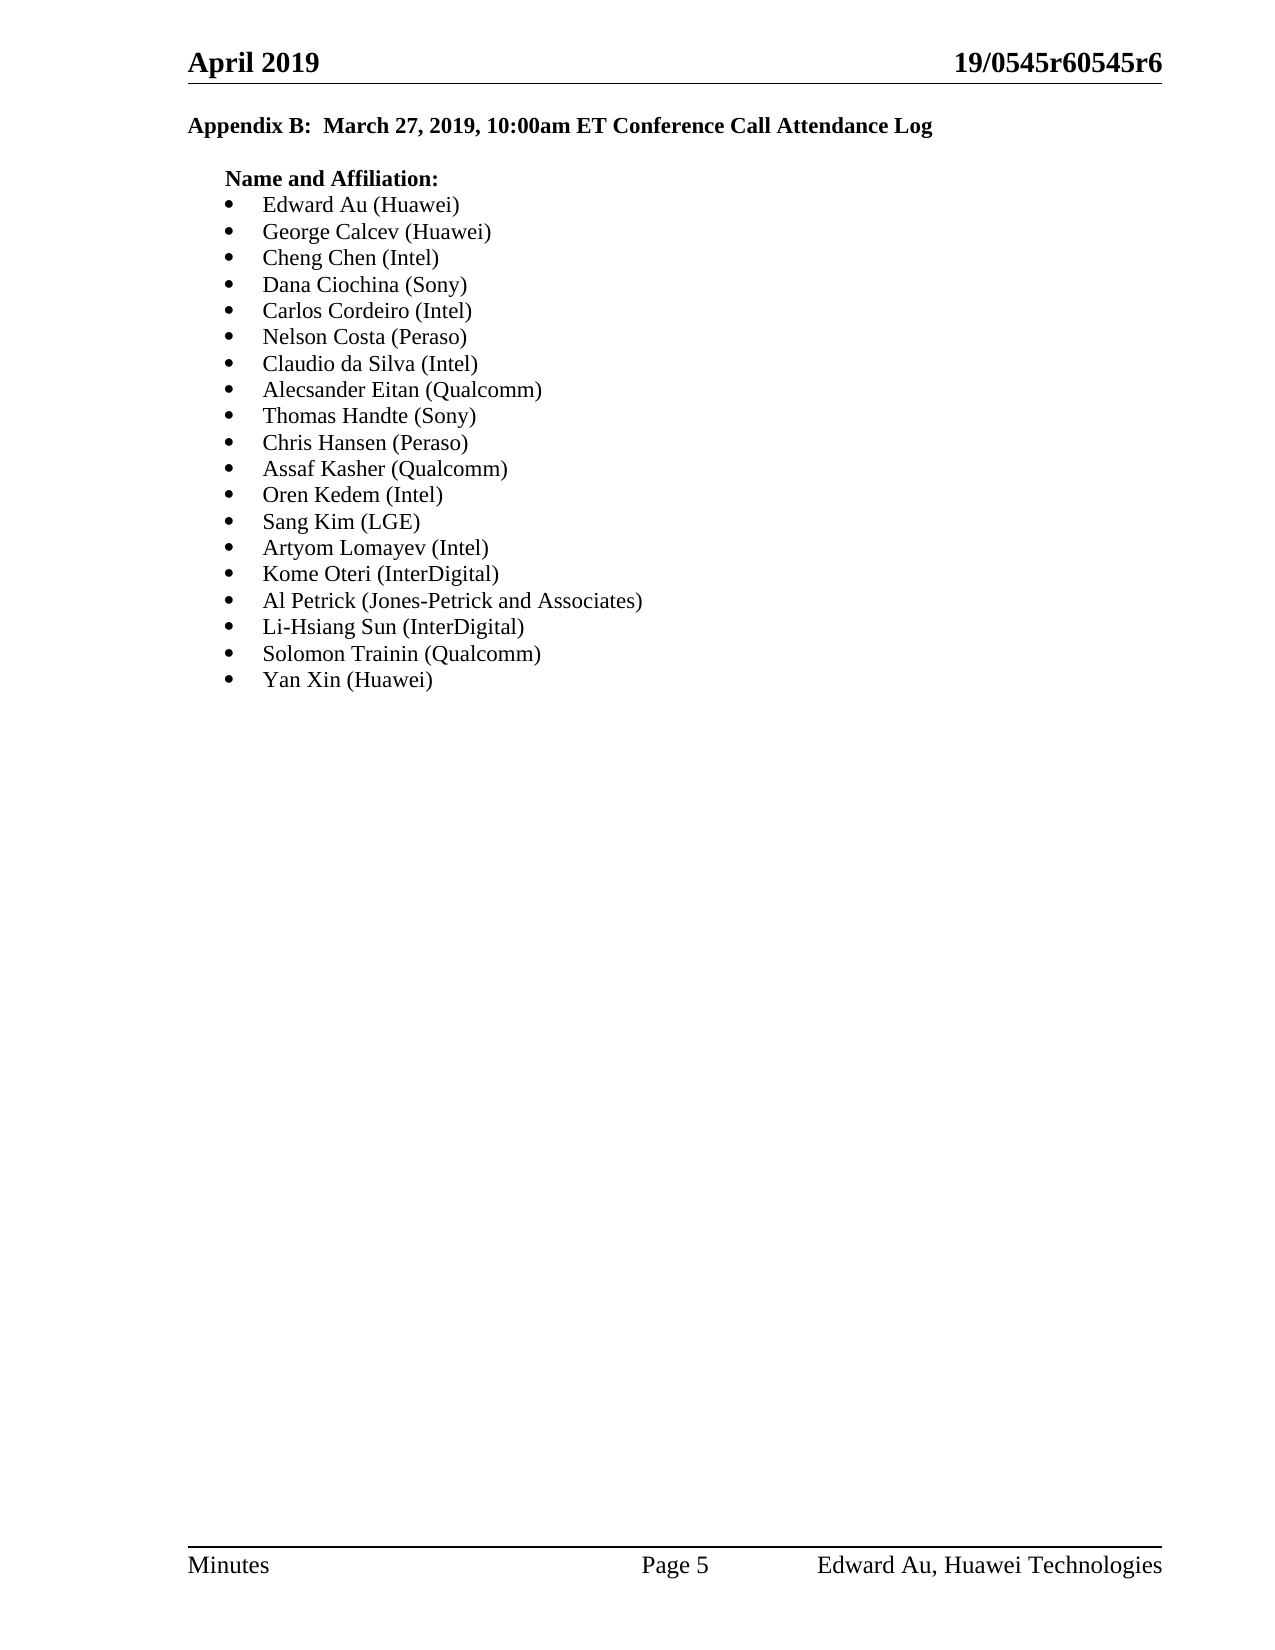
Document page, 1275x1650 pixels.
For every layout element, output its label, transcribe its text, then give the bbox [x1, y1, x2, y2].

list Sang Kim (LGE) [225, 508, 1162, 534]
list Oren Kedem (Intel) [225, 481, 1162, 508]
list Chris Hansen (Peraso) [225, 429, 1162, 455]
list Kome Oteri (InterDigital) [225, 561, 1162, 587]
list Yan Xin (Huawei) [225, 666, 1162, 692]
list Artyom Lomayev (Intel) [225, 534, 1162, 561]
list Thomas Handte (Sony) [225, 402, 1162, 429]
list Al Petrick (Jones-Petrick and Associates) [225, 587, 1162, 613]
list Carlos Cordeiro (Intel) [225, 297, 1162, 323]
list George Calcev (Huawei) [225, 218, 1162, 244]
text Appendix B: March 27, 2019, 10:00am ET Conference Call Attendance Log [187, 112, 1162, 139]
list Alecsander Eitan (Qualcomm) [225, 376, 1162, 402]
list Solomon Trainin (Qualcomm) [225, 639, 1162, 666]
list Li-Hsiang Sun (InterDigital) [225, 613, 1162, 639]
text Name and Affiliation: [225, 165, 1162, 192]
list Cheng Chen (Intel) [225, 244, 1162, 271]
list Nelson Costa (Peraso) [225, 323, 1162, 350]
list Claudio da Silva (Intel) [225, 350, 1162, 376]
list Assaf Kasher (Qualcomm) [225, 455, 1162, 481]
list Edward Au (Huawei) [225, 192, 1162, 218]
list Dana Ciochina (Sony) [225, 271, 1162, 297]
